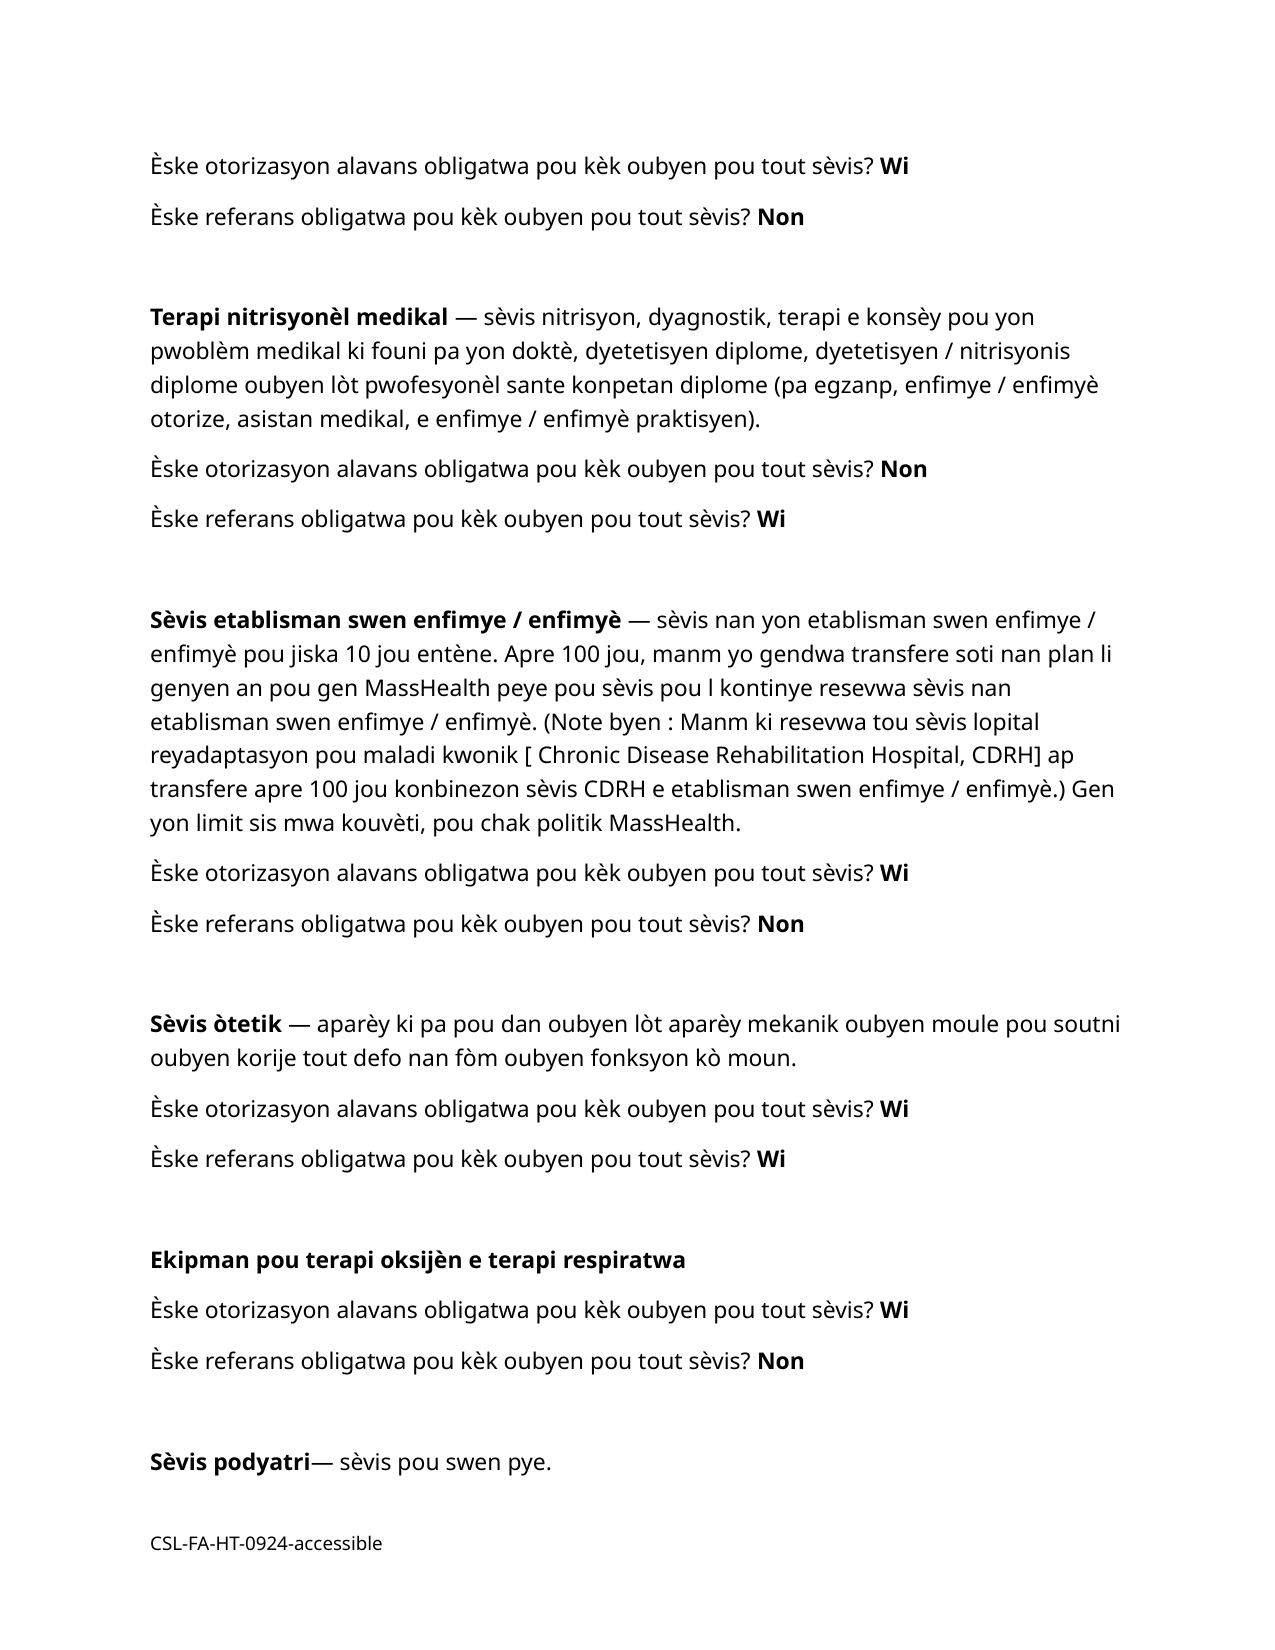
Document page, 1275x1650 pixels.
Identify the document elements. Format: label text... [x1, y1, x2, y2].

text Èske otorizasyon alavans obligatwa pou kèk oubyen pou tout sèvis? Wi [150, 1294, 1125, 1325]
text Èske referans obligatwa pou kèk oubyen pou tout sèvis? Wi [150, 1143, 1125, 1174]
text Sèvis òtetik — aparèy ki pa pou dan oubyen lòt aparèy mekanik oubyen moule pou soutni oubyen korije tout defo nan fòm oubyen fonksyon kò moun. [150, 1008, 1125, 1073]
text Sèvis etablisman swen enfimye / enfimyè — sèvis nan yon etablisman swen enfimye / enfimyè pou jiska 10 jou entène. Apre 100 jou, manm yo gendwa transfere soti nan plan li genyen an pou gen MassHealth peye pou sèvis pou l kontinye resevwa sèvis nan etablisman swen enfimye / enfimyè. (Note byen : Manm ki resevwa tou sèvis lopital reyadaptasyon pou maladi kwonik [ Chronic Disease Rehabilitation Hospital, CDRH] ap transfere apre 100 jou konbinezon sèvis CDRH e etablisman swen enfimye / enfimyè.) Gen yon limit sis mwa kouvèti, pou chak politik MassHealth. [150, 604, 1125, 838]
text Èske referans obligatwa pou kèk oubyen pou tout sèvis? Non [150, 907, 1125, 939]
text Èske referans obligatwa pou kèk oubyen pou tout sèvis? Non [150, 1344, 1125, 1376]
text Èske otorizasyon alavans obligatwa pou kèk oubyen pou tout sèvis? Wi [150, 150, 1125, 181]
text Èske otorizasyon alavans obligatwa pou kèk oubyen pou tout sèvis? Wi [150, 857, 1125, 888]
text Èske otorizasyon alavans obligatwa pou kèk oubyen pou tout sèvis? Wi [150, 1092, 1125, 1124]
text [150, 200, 1125, 232]
text Èske referans obligatwa pou kèk oubyen pou tout sèvis? Wi [150, 503, 1125, 534]
text Èske otorizasyon alavans obligatwa pou kèk oubyen pou tout sèvis? Non [150, 453, 1125, 484]
text Terapi nitrisyonèl medikal — sèvis nitrisyon, dyagnostik, terapi e konsèy pou yon pwoblèm medikal ki founi pa yon doktè, dyetetisyen diplome, dyetetisyen / nitrisyonis diplome oubyen lòt pwofesyonèl sante konpetan diplome (pa egzanp, enfimye / enfimyè otorize, asistan medikal, e enfimye / enfimyè praktisyen). [150, 301, 1125, 434]
text Sèvis podyatri— sèvis pou swen pye. [150, 1445, 1125, 1477]
text Ekipman pou terapi oksijèn e terapi respiratwa [150, 1244, 1125, 1275]
